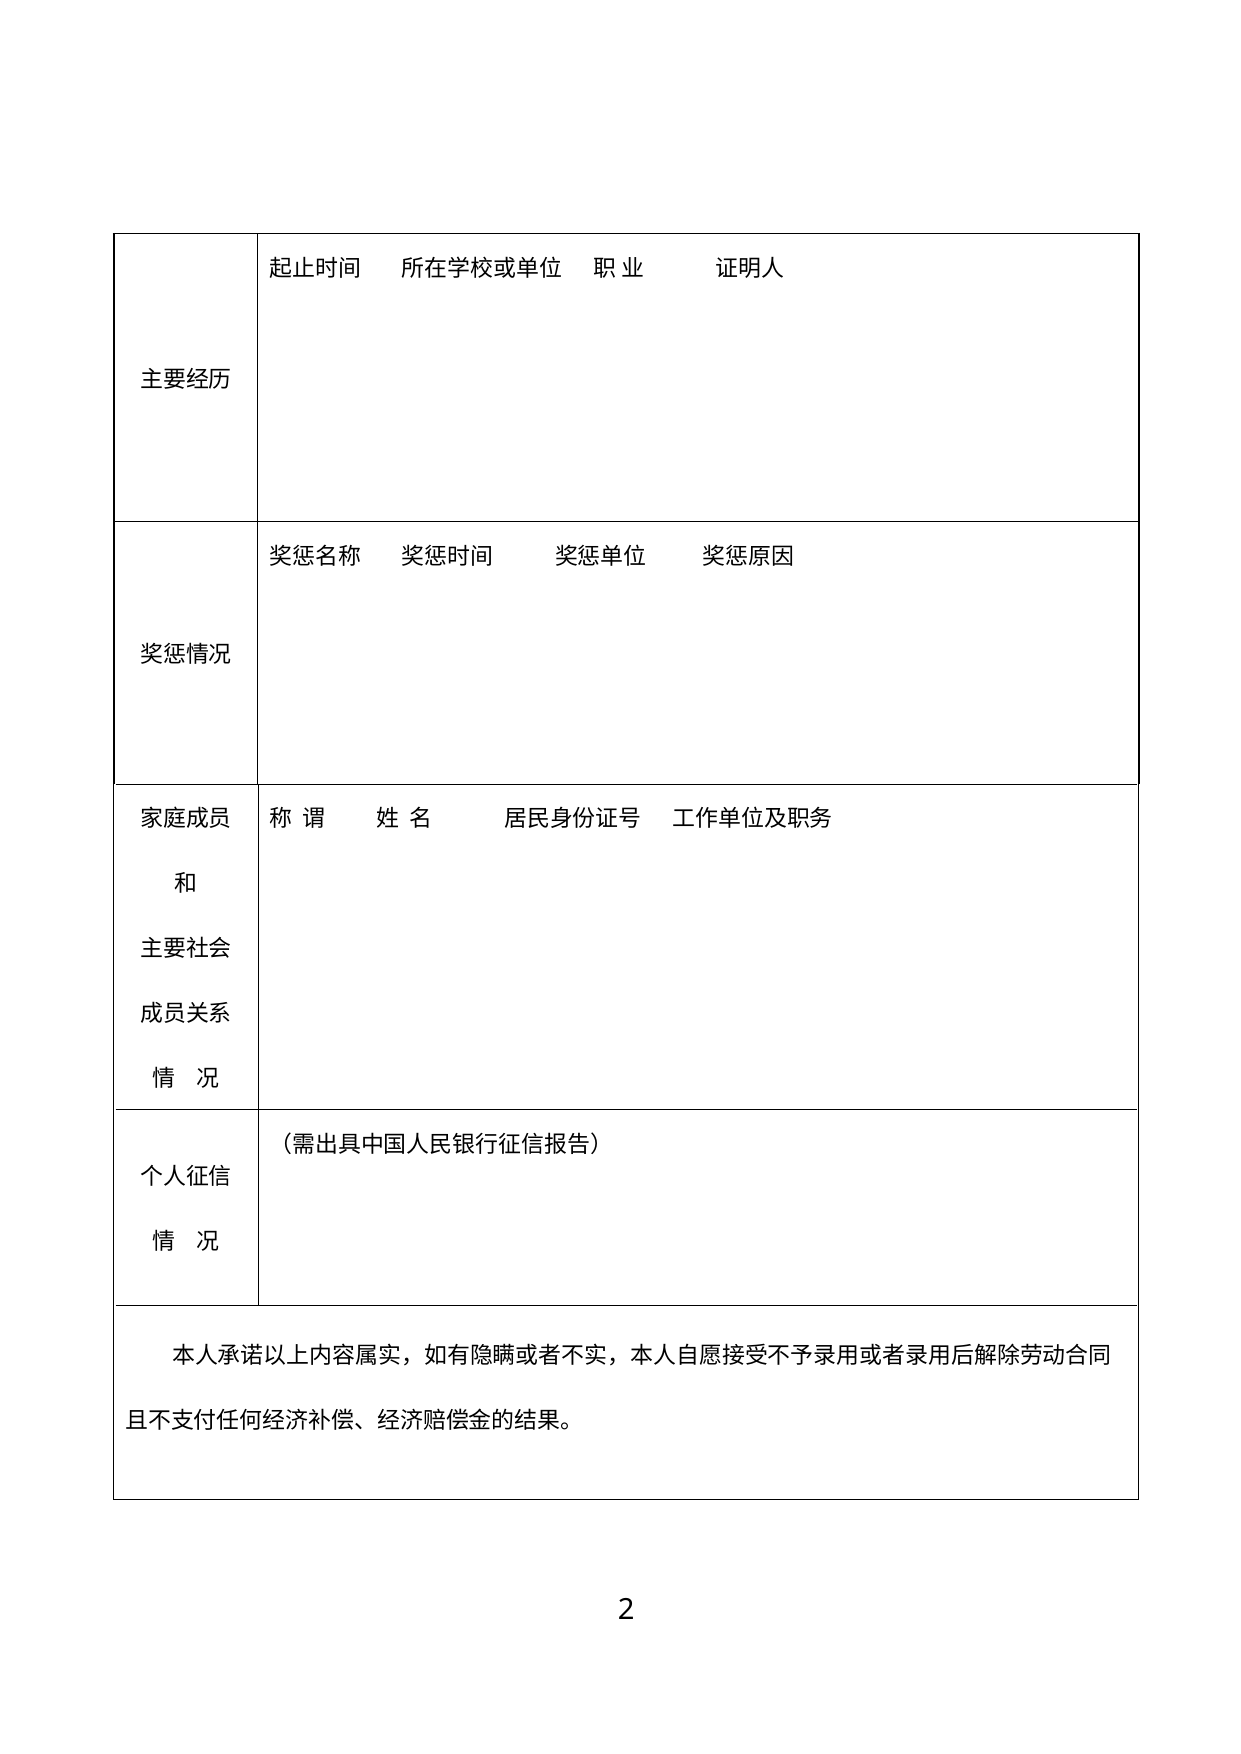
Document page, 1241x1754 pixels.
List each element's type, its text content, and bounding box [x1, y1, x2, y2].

table_cell 家庭成员 和 主要社会 成员关系 情 况 [114, 784, 258, 1109]
table_cell 奖惩情况 [115, 522, 257, 784]
table_cell 称 谓 姓 名 居民身份证号 工作单位及职务 [259, 784, 1138, 1109]
table_cell 主要经历 [115, 234, 257, 521]
table_cell （需出具中国人民银行征信报告） [259, 1109, 1138, 1304]
table_cell 奖惩名称 奖惩时间 奖惩单位 奖惩原因 [258, 522, 1138, 784]
table_cell 起止时间 所在学校或单位 职 业 证明人 [258, 234, 1138, 521]
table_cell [114, 1305, 1138, 1499]
table_cell 个人征信 情 况 [114, 1109, 258, 1304]
